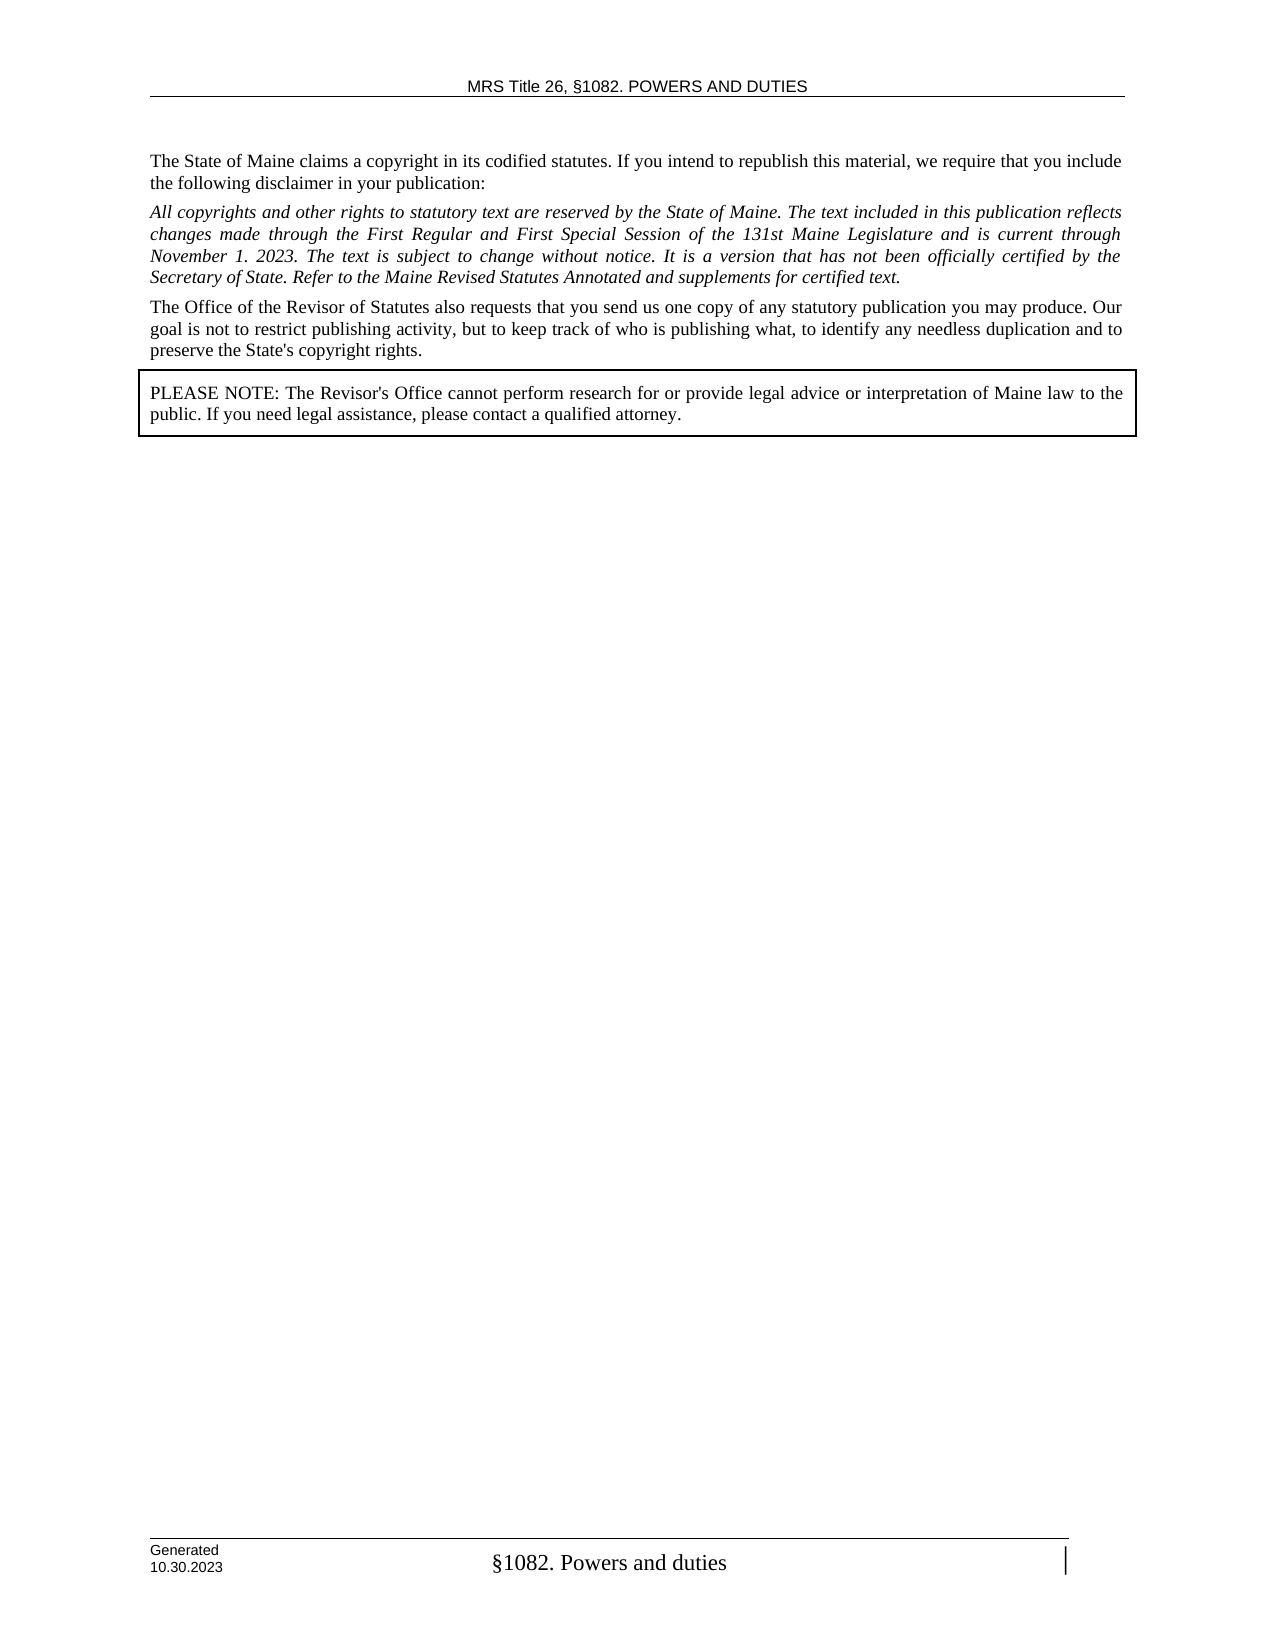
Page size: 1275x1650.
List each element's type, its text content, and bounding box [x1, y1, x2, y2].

text PLEASE NOTE: The Revisor's Office cannot perform research for or provide legal advice or interpretation of Maine law to the public. If you need legal assistance, please contact a qualified attorney. [140, 371, 1135, 435]
text The Office of the Revisor of Statutes also requests that you send us one copy of any statutory publication you may produce. Our goal is not to restrict publishing activity, but to keep track of who is publishing what, to identify any needless duplication and to preserve the State's copyright rights. [150, 296, 1125, 361]
text The State of Maine claims a copyright in its codified statutes. If you intend to republish this material, we require that you include the following disclaimer in your publication: [150, 150, 1125, 193]
text All copyrights and other rights to statutory text are reserved by the State of Maine. The text included in this publication reflects changes made through the First Regular and First Special Session of the 131st Maine Legislature and is current through November 1. 2023 . The text is subject to change without notice. It is a version that has not been officially certified by the Secretary of State. Refer to the Maine Revised Statutes Annotated and supplements for certified text. [150, 201, 1125, 288]
